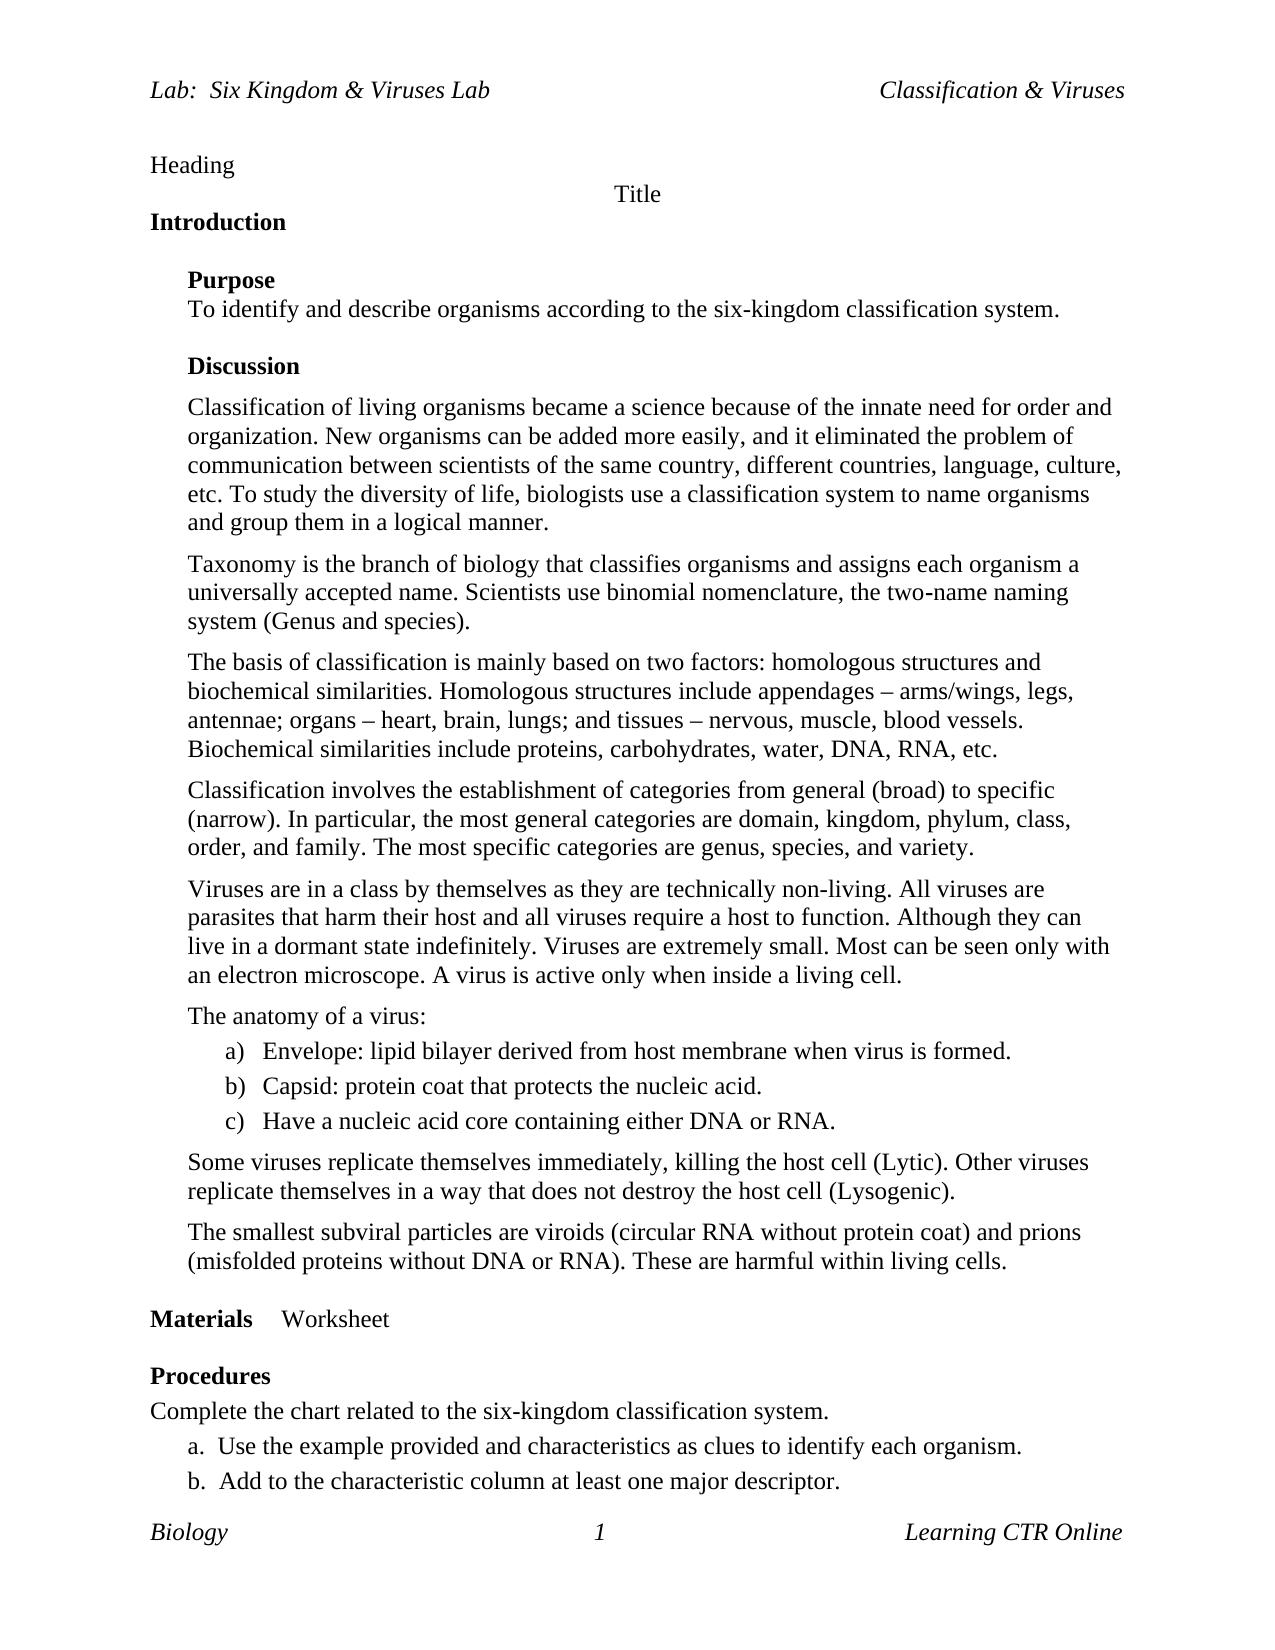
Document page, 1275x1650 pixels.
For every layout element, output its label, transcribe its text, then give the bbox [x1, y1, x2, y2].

list Have a nucleic acid core containing either DNA or RNA. [225, 1106, 1125, 1135]
text Some viruses replicate themselves immediately, killing the host cell (Lytic). Other viruses replicate themselves in a way that does not destroy the host cell (Lysogenic). [187, 1147, 1125, 1205]
text Complete the chart related to the six-kingdom classification system. [150, 1396, 1125, 1425]
text Introduction [150, 207, 1125, 236]
text Procedures [150, 1361, 1125, 1390]
text Taxonomy is the branch of biology that classifies organisms and assigns each organism a universally accepted name. Scientists use binomial nomenclature, the two-name naming system (Genus and species). [187, 549, 1125, 635]
text Purpose [187, 265, 1125, 294]
text The basis of classification is mainly based on two factors: homologous structures and biochemical similarities. Homologous structures include appendages – arms/wings, legs, antennae; organs – heart, brain, lungs; and tissues – nervous, muscle, blood vessels. Biochemical similarities include proteins, carbohydrates, water, DNA, RNA, etc. [187, 647, 1125, 762]
text b. Add to the characteristic column at least one major descriptor. [150, 1466, 1125, 1495]
list Envelope: lipid bilayer derived from host membrane when virus is formed. [225, 1036, 1125, 1065]
text Heading [150, 150, 1125, 179]
list Capsid: protein coat that protects the nucleic acid. [225, 1071, 1125, 1100]
text To identify and describe organisms according to the six-kingdom classification system. [187, 294, 1125, 322]
text Materials Worksheet [150, 1304, 1125, 1332]
text Discussion [187, 351, 1125, 380]
text The anatomy of a virus: [187, 1001, 1125, 1030]
text Classification of living organisms became a science because of the innate need for order and organization. New organisms can be added more easily, and it eliminated the problem of communication between scientists of the same country, different countries, language, culture, etc. To study the diversity of life, biologists use a classification system to name organisms and group them in a logical manner. [187, 392, 1125, 536]
text Classification involves the establishment of categories from general (broad) to specific (narrow). In particular, the most general categories are domain, kingdom, phylum, class, order, and family. The most specific categories are genus, species, and variety. [187, 775, 1125, 861]
text Viruses are in a class by themselves as they are technically non-living. All viruses are parasites that harm their host and all viruses require a host to function. Although they can live in a dormant state indefinitely. Viruses are extremely small. Most can be seen only with an electron microscope. A virus is active only when inside a living cell. [187, 874, 1125, 989]
text a. Use the example provided and characteristics as clues to identify each organism. [150, 1431, 1125, 1460]
text The smallest subviral particles are viroids (circular RNA without protein coat) and prions (misfolded proteins without DNA or RNA). These are harmful within living cells. [187, 1217, 1125, 1275]
text Title [150, 179, 1125, 207]
